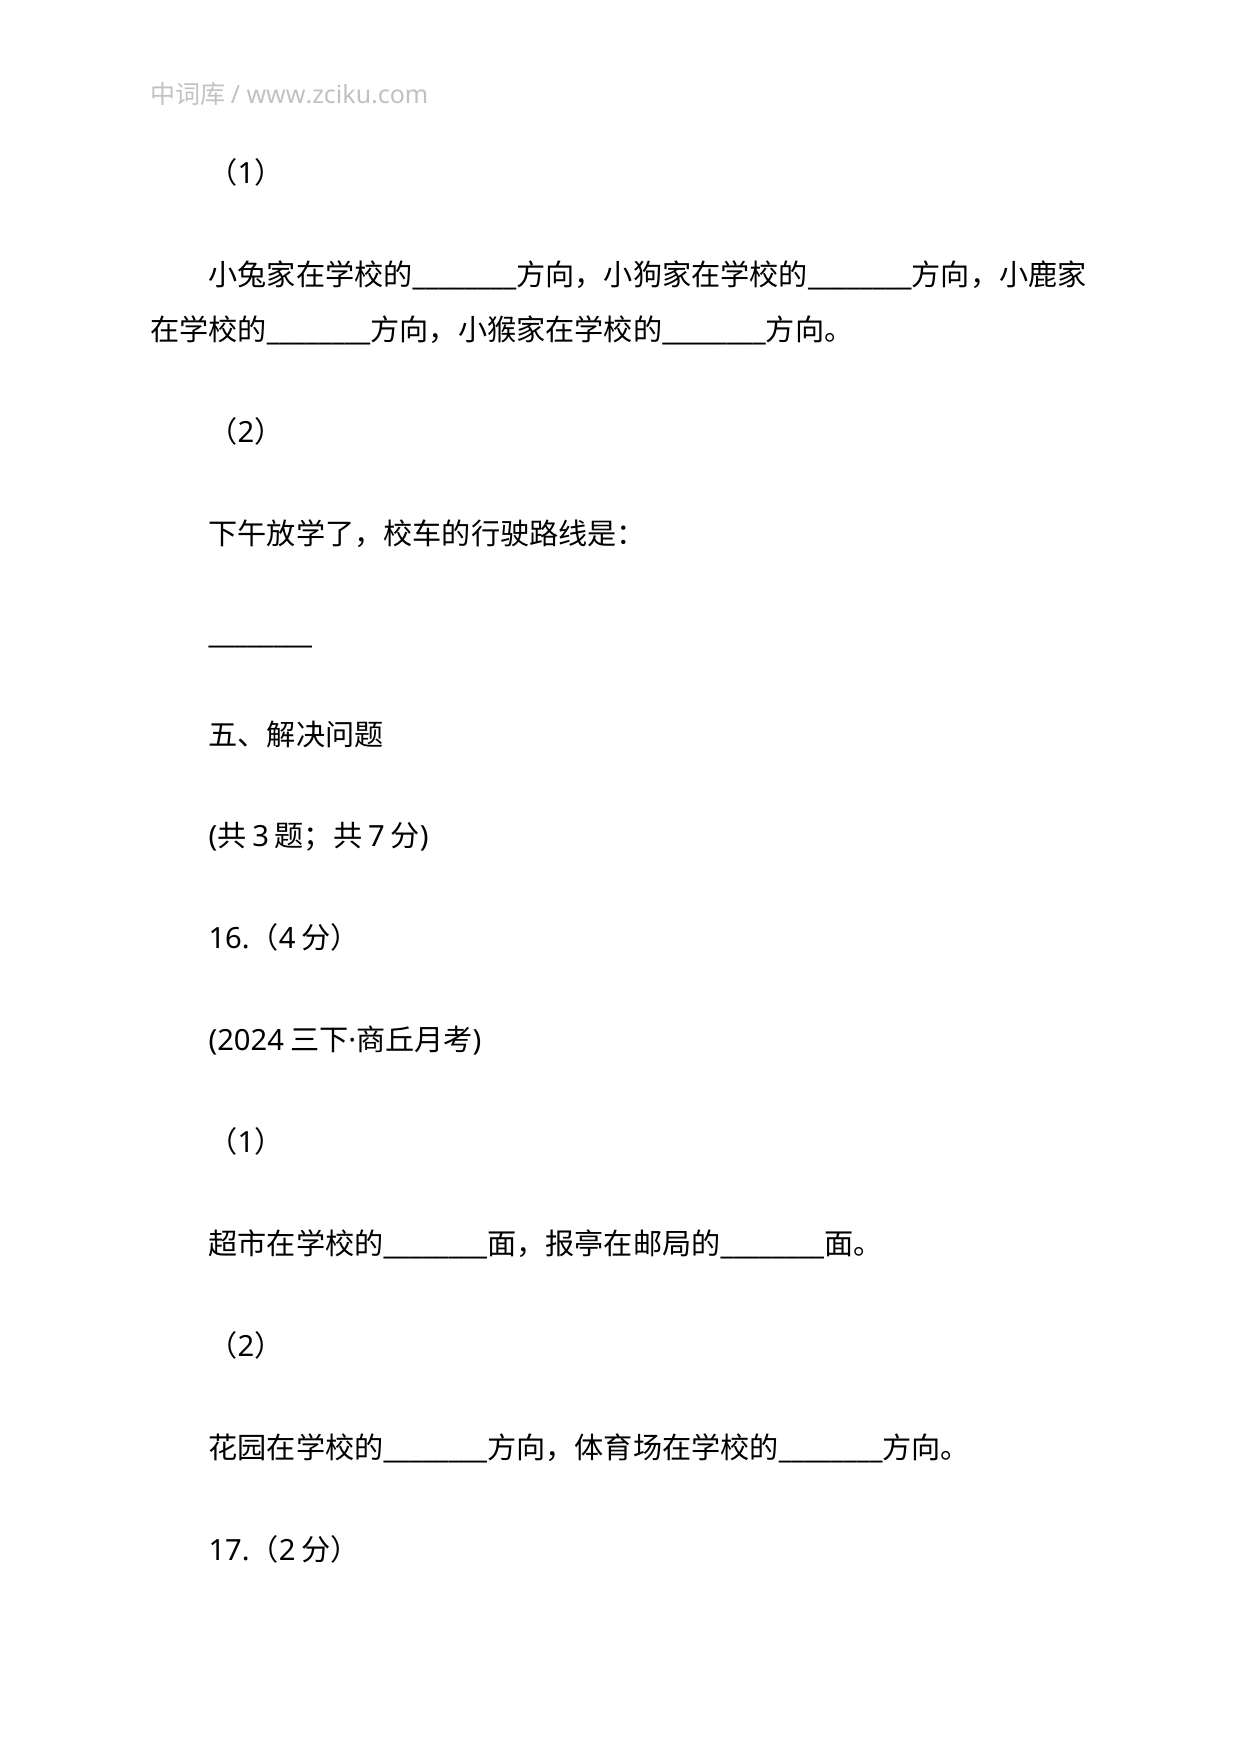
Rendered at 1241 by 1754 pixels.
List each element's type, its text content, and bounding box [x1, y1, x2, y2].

text 超市在学校的________面，报亭在邮局的________面。 [150, 1221, 1090, 1263]
text （2） [150, 1323, 1090, 1365]
text 16.（4分） [150, 915, 1090, 957]
text ________ [150, 613, 1090, 652]
text （1） [150, 1119, 1090, 1161]
text 五、解决问题 [150, 711, 1090, 753]
text 17.（2分） [150, 1527, 1090, 1569]
text (2024三下·商丘月考) [150, 1017, 1090, 1059]
text (共3题；共7分) [150, 813, 1090, 855]
text 花园在学校的________方向，体育场在学校的________方向。 [150, 1425, 1090, 1467]
text 小兔家在学校的________方向，小狗家在学校的________方向，小鹿家在学校的________方向，小猴家在学校的________方向。 [150, 252, 1090, 349]
text （2） [150, 409, 1090, 451]
text 下午放学了，校车的行驶路线是： [150, 511, 1090, 553]
text （1） [150, 150, 1090, 192]
